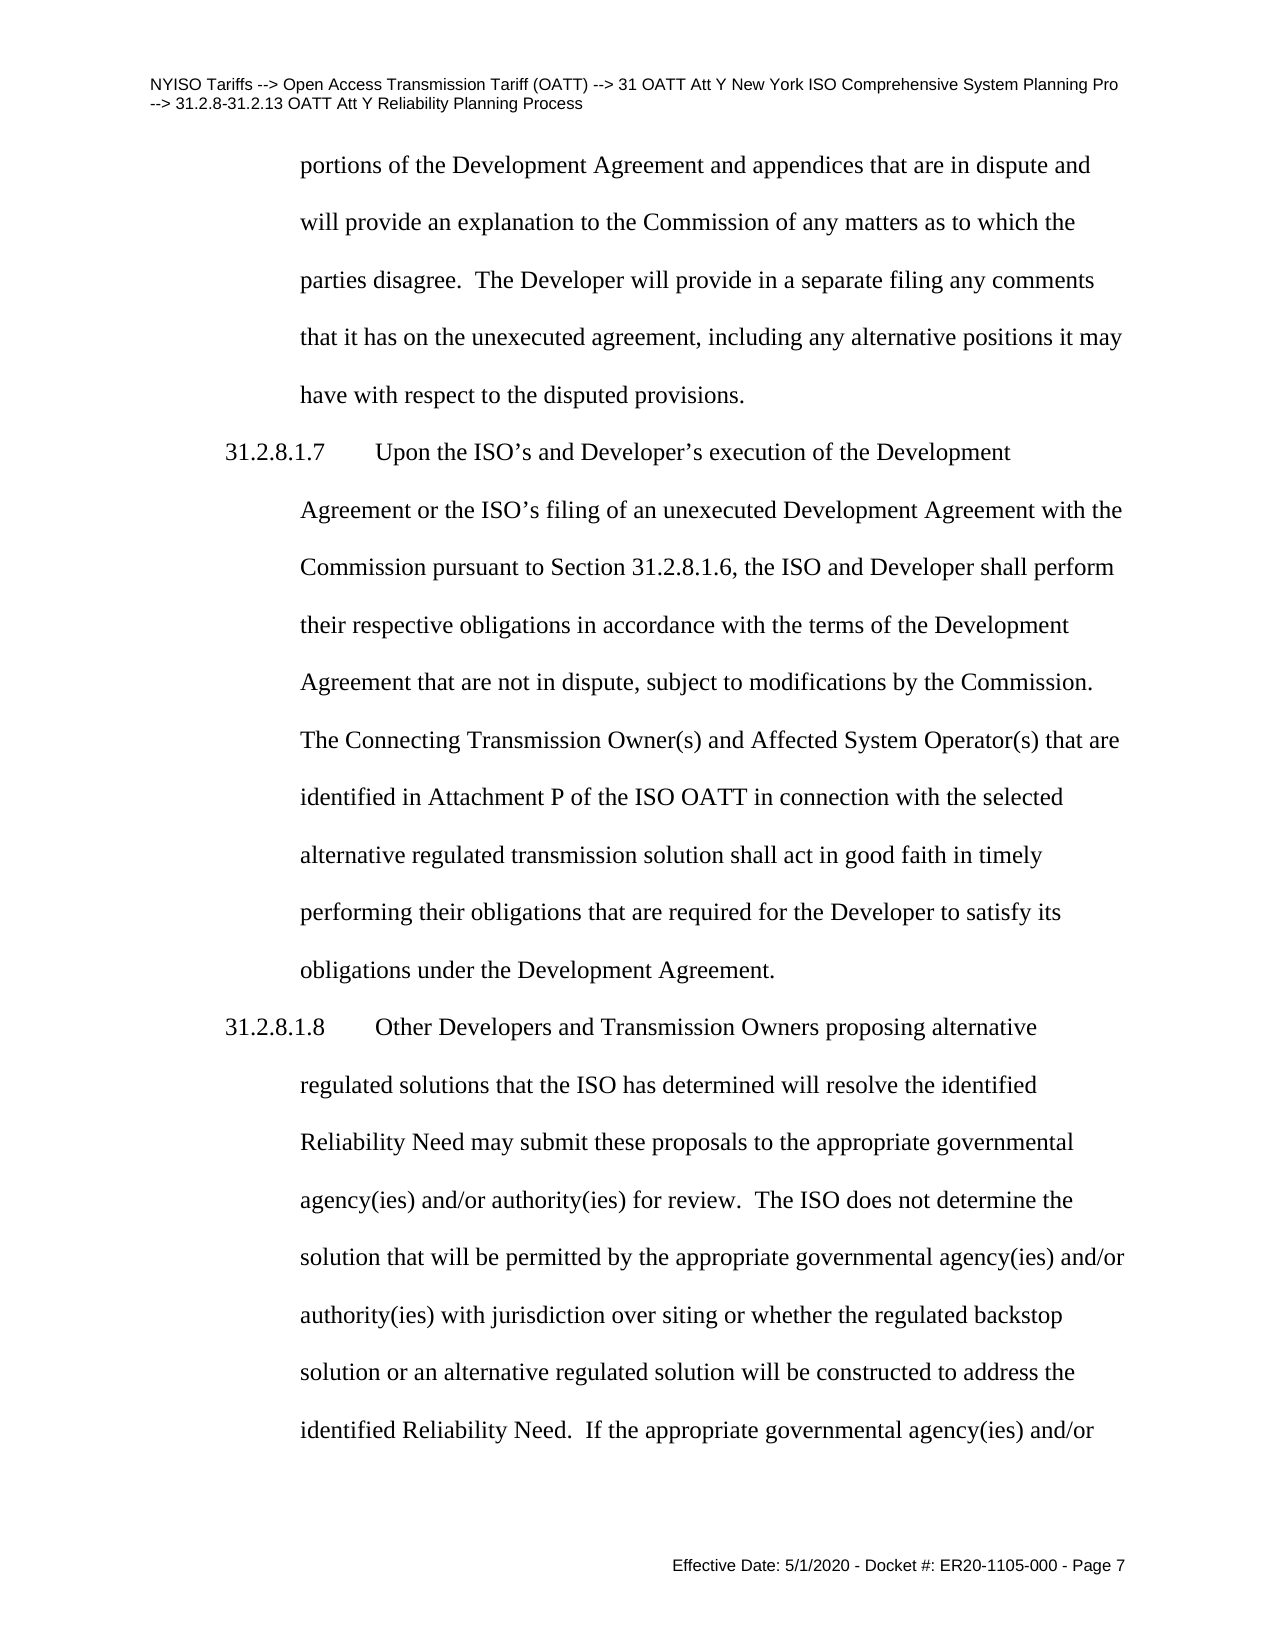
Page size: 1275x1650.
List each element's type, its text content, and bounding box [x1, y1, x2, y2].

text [225, 1012, 1125, 1444]
text 31.2.8.1.7 Upon the ISO’s and Developer’s execution of the Development Agreement or the ISO’s filing of an unexecuted Development Agreement with the Commission pursuant to Section 31.2.8.1.6, the ISO and Developer shall perform their respective obligations in accordance with the terms of the Development Agreement that are not in dispute, subject to modifications by the Commission. The Connecting Transmission Owner(s) and Affected System Operator(s) that are identified in Attachment P of the ISO OATT in connection with the selected alternative regulated transmission solution shall act in good faith in timely performing their obligations that are required for the Developer to satisfy its obligations under the Development Agreement. [225, 437, 1125, 984]
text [225, 150, 1125, 409]
